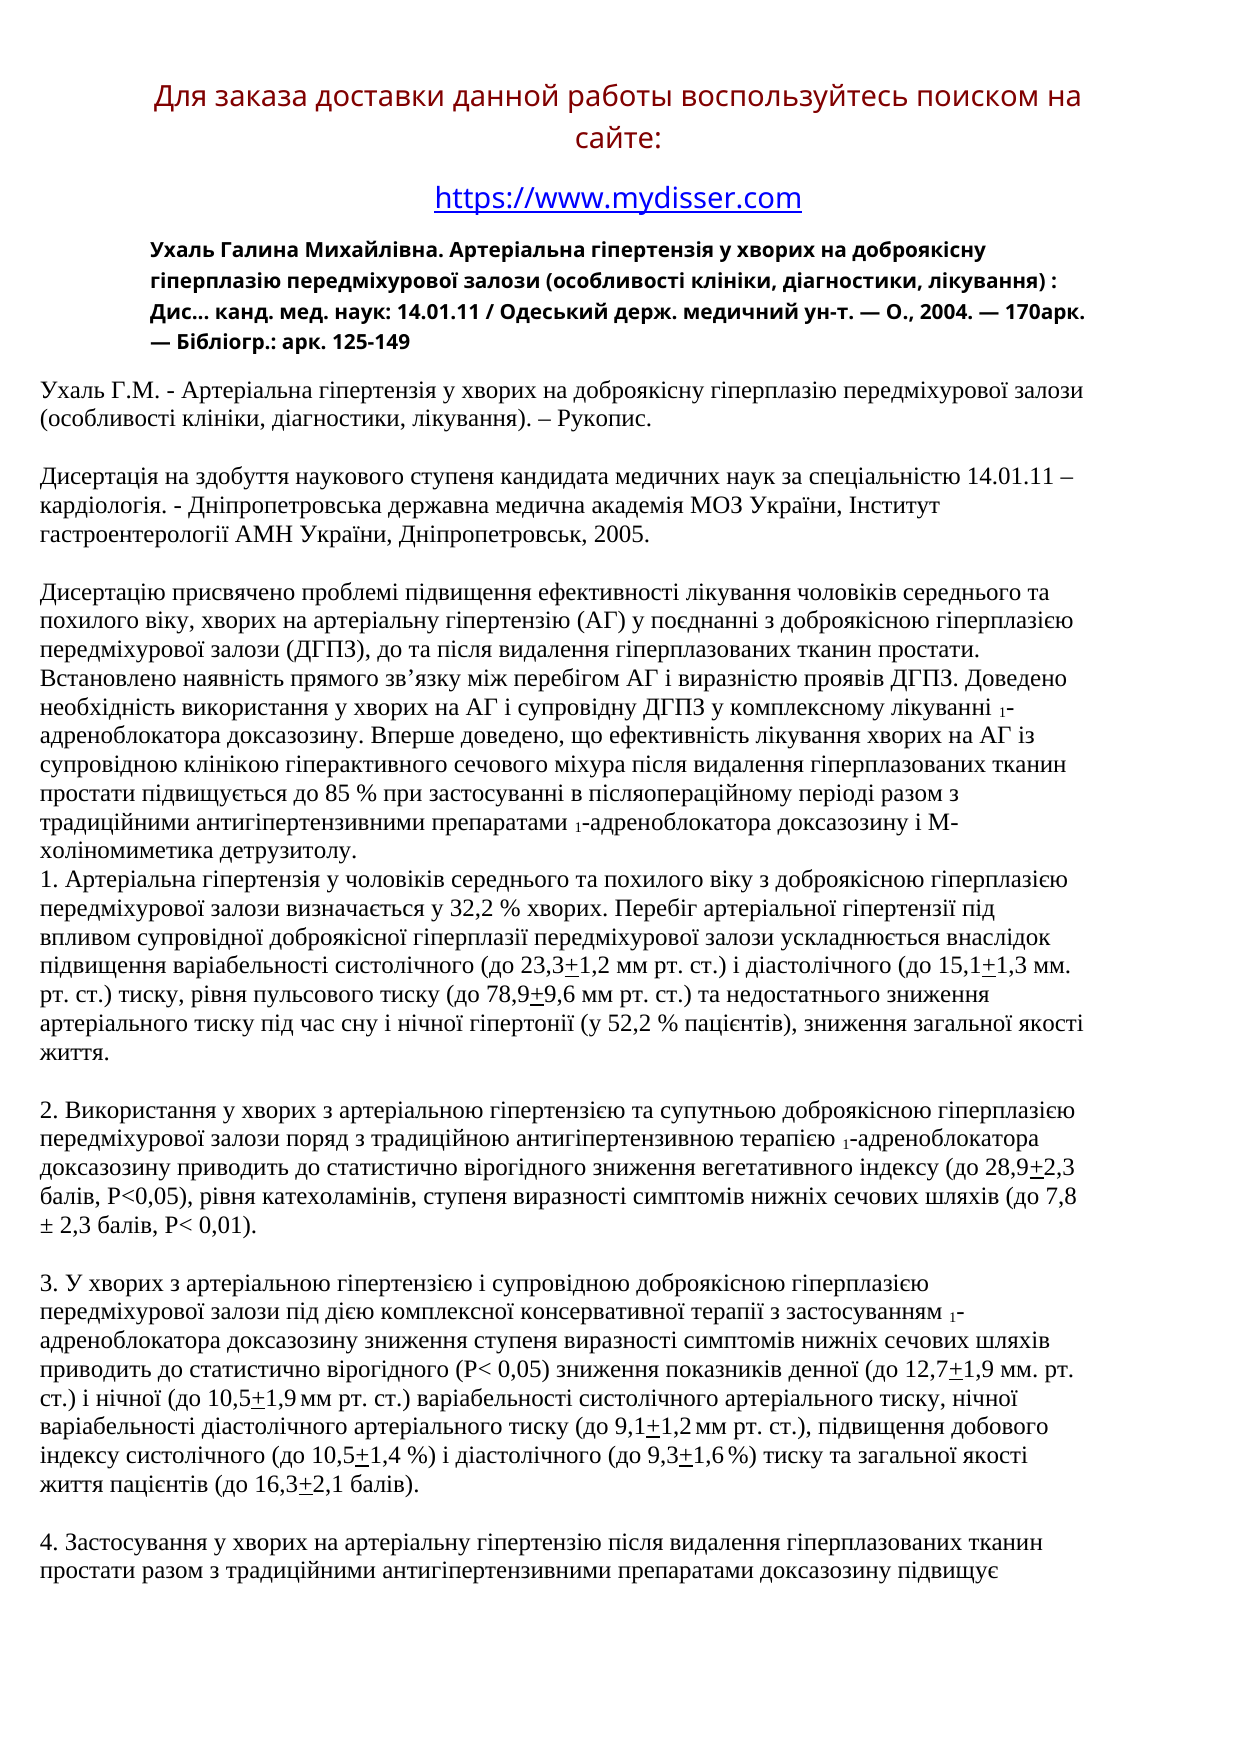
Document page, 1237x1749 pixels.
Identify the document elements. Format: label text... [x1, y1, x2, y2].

text Ухаль Галина Михайлівна. Артеріальна гіпертензія у хворих на доброякісну гіперплазію передміхурової залози (особливості клініки, діагностики, лікування) : Дис... канд. мед. наук: 14.01.11 / Одеський держ. медичний ун-т. — О., 2004. — 170арк. — Бібліогр.: арк. 125-149 [150, 325, 1086, 356]
text Ухаль Галина Михайлівна. Артеріальна гіпертензія у хворих на доброякісну гіперплазію передміхурової залози (особливості клініки, діагностики, лікування) : Дис... канд. мед. наук: 14.01.11 / Одеський держ. медичний ун-т. — О., 2004. — 170арк. — Бібліогр.: арк. 125-149 [150, 236, 1086, 297]
table_header [40, 375, 1086, 864]
table_cell [40, 864, 1086, 1584]
